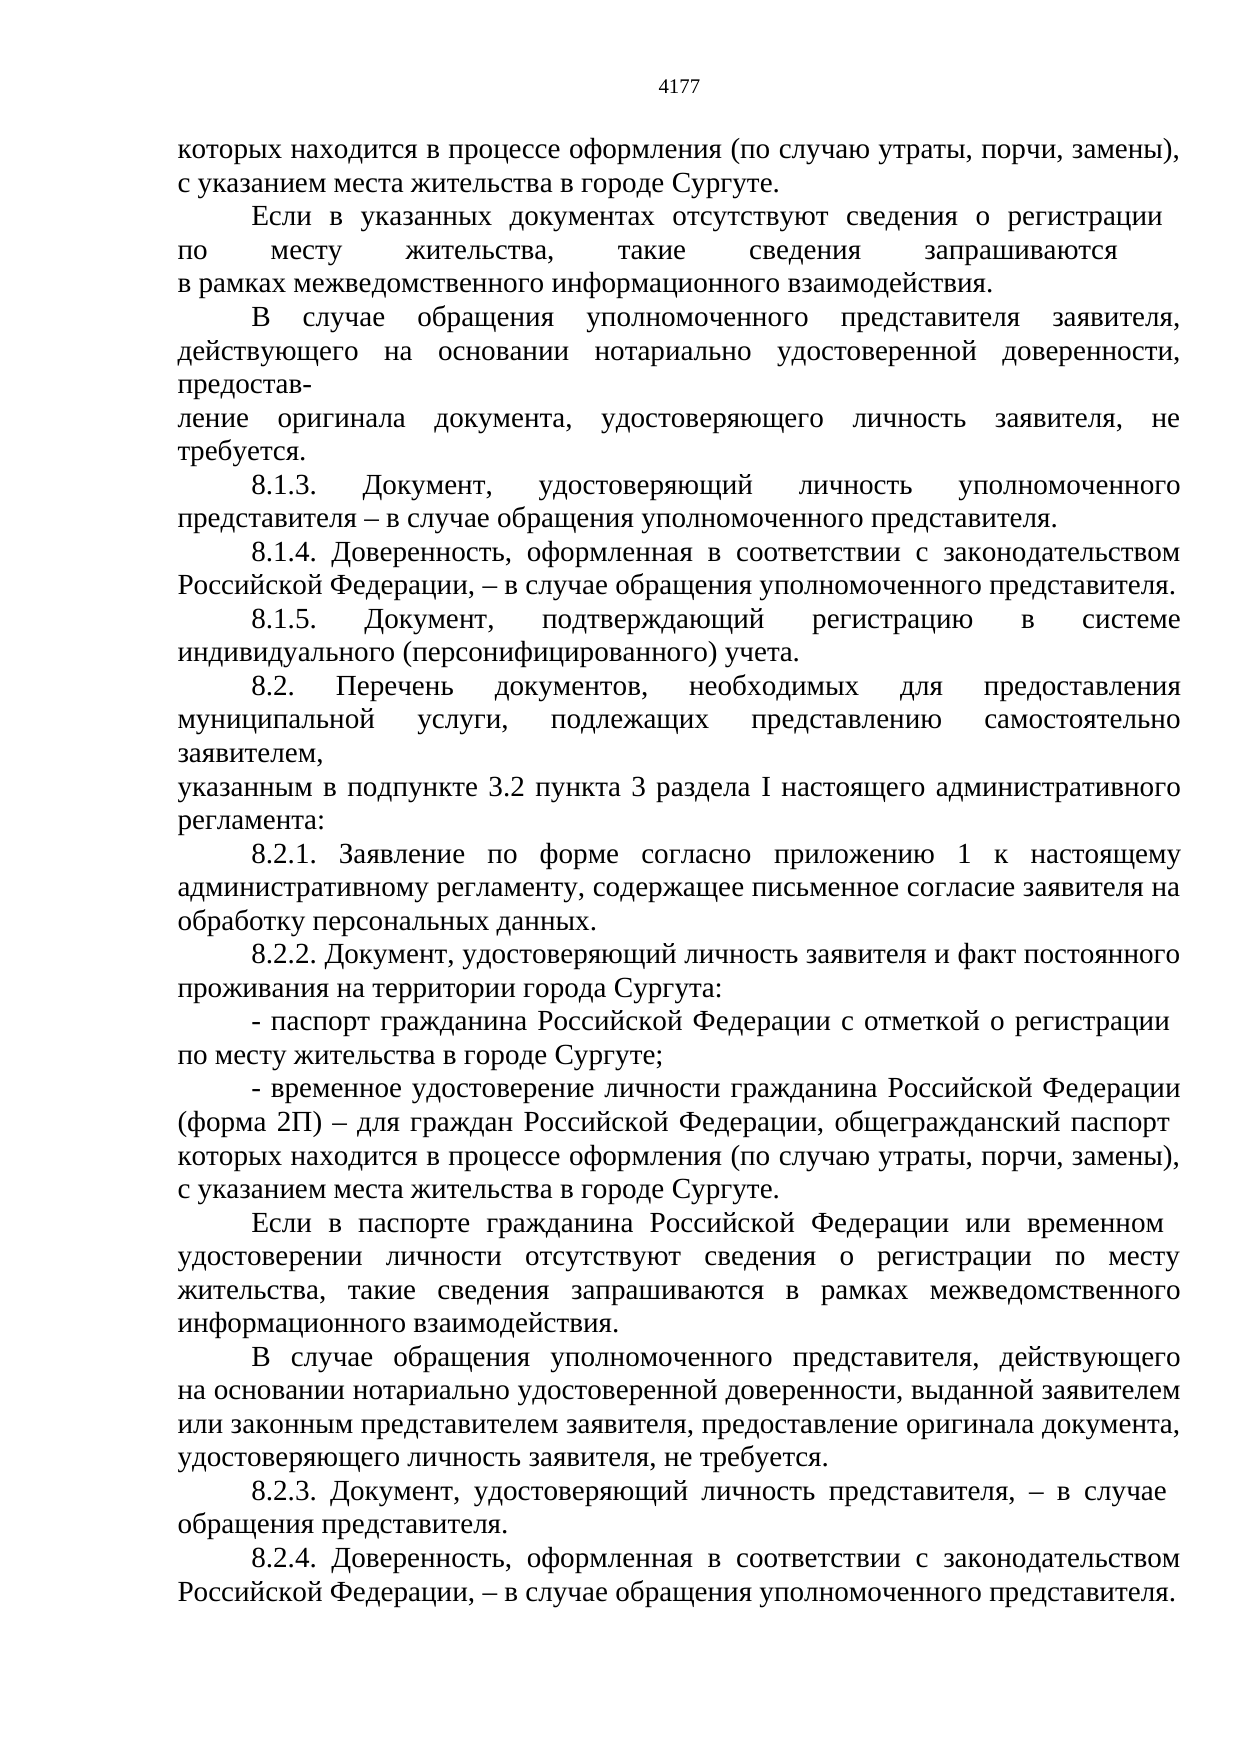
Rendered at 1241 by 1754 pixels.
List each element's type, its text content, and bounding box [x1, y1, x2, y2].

text 8.2.2. Документ, удостоверяющий личность заявителя и факт постоянного проживания на территории города Сургута: [177, 936, 1181, 1003]
text 8.1.4. Доверенность, оформленная в соответствии с законодательством Российской Федерации, – в случае обращения уполномоченного представителя. [177, 534, 1181, 601]
text - паспорт гражданина Российской Федерации с отметкой о регистрации по месту жительства в городе Сургуте; [177, 1003, 1181, 1071]
text 8.2.3. Документ, удостоверяющий личность представителя, – в случае обращения представителя. [177, 1473, 1181, 1540]
text В случае обращения уполномоченного представителя заявителя, действующего на основании нотариально удостоверенной доверенности, предостав- ление оригинала документа, удостоверяющего личность заявителя, не требуется. [177, 299, 1181, 467]
text В случае обращения уполномоченного представителя, действующего на основании нотариально удостоверенной доверенности, выданной заявителем или законным представителем заявителя, предоставление оригинала документа, удостоверяющего личность заявителя, не требуется. [177, 1339, 1181, 1473]
text 8.1.5. Документ, подтверждающий регистрацию в системе индивидуального (персонифицированного) учета. [177, 601, 1181, 668]
text Если в указанных документах отсутствуют сведения о регистрации по месту жительства, такие сведения запрашиваются в рамках межведомственного информационного взаимодействия. [177, 198, 1181, 299]
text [177, 131, 1181, 198]
text 8.1.3. Документ, удостоверяющий личность уполномоченного представителя – в случае обращения уполномоченного представителя. [177, 467, 1181, 534]
text Если в паспорте гражданина Российской Федерации или временном удостоверении личности отсутствуют сведения о регистрации по месту жительства, такие сведения запрашиваются в рамках межведомственного информационного взаимодействия. [177, 1205, 1181, 1339]
text 8.2.1. Заявление по форме согласно приложению 1 к настоящему административному регламенту, содержащее письменное согласие заявителя на обработку персональных данных. [177, 836, 1181, 936]
text 8.2. Перечень документов, необходимых для предоставления муниципальной услуги, подлежащих представлению самостоятельно заявителем, указанным в подпункте 3.2 пункта 3 раздела I настоящего административного регламента: [177, 668, 1181, 836]
text 8.2.4. Доверенность, оформленная в соответствии с законодательством Российской Федерации, – в случае обращения уполномоченного представителя. [177, 1540, 1181, 1607]
